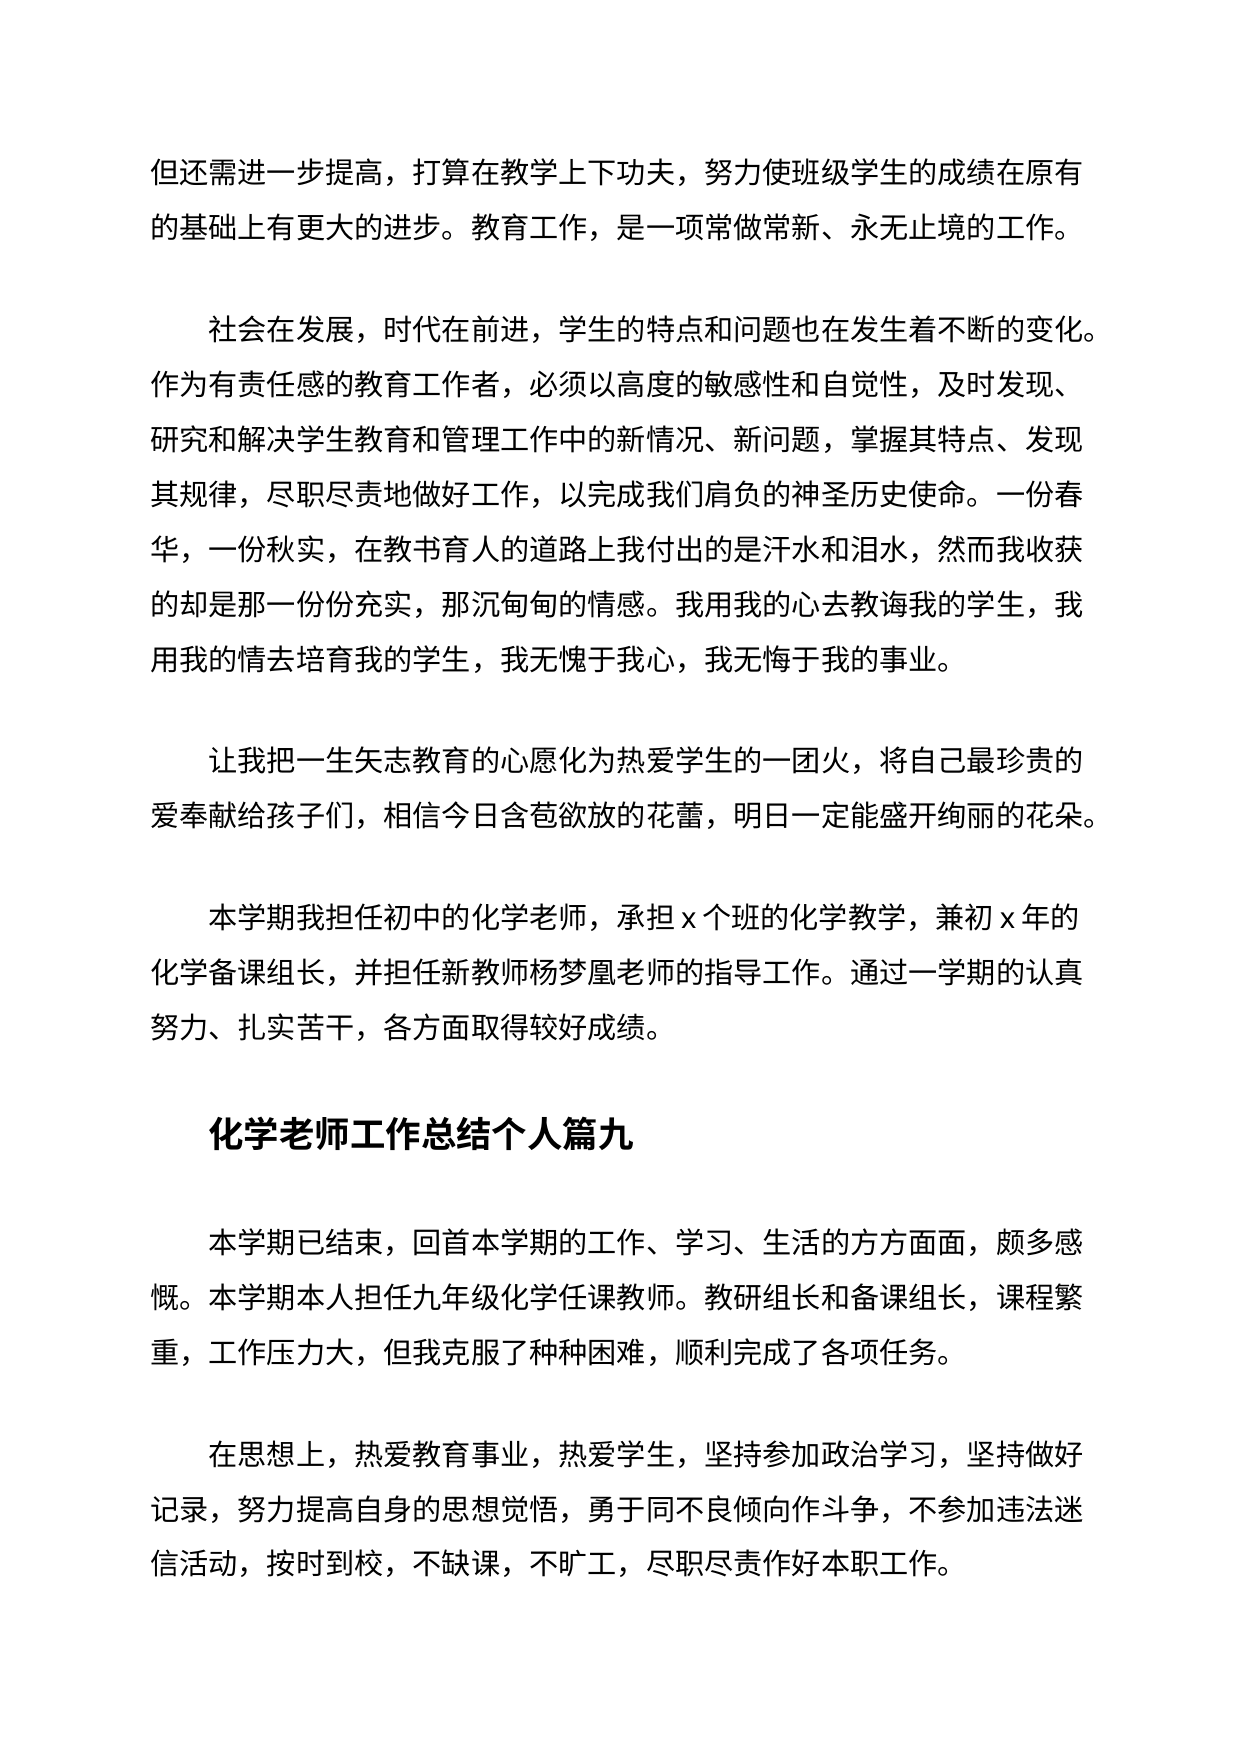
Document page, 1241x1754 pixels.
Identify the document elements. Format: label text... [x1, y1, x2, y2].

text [150, 150, 1090, 247]
text 本学期我担任初中的化学老师，承担x个班的化学教学，兼初x年的化学备课组长，并担任新教师杨梦凰老师的指导工作。通过一学期的认真努力、扎实苦干，各方面取得较好成绩。 [150, 894, 1090, 1047]
text 本学期已结束，回首本学期的工作、学习、生活的方方面面，颇多感慨。本学期本人担任九年级化学任课教师。教研组长和备课组长，课程繁重，工作压力大，但我克服了种种困难，顺利完成了各项任务。 [150, 1219, 1090, 1372]
text 让我把一生矢志教育的心愿化为热爱学生的一团火，将自己最珍贵的爱奉献给孩子们，相信今日含苞欲放的花蕾，明日一定能盛开绚丽的花朵。 [150, 738, 1090, 835]
text 社会在发展，时代在前进，学生的特点和问题也在发生着不断的变化。作为有责任感的教育工作者，必须以高度的敏感性和自觉性，及时发现、研究和解决学生教育和管理工作中的新情况、新问题，掌握其特点、发现其规律，尽职尽责地做好工作，以完成我们肩负的神圣历史使命。一份春华，一份秋实，在教书育人的道路上我付出的是汗水和泪水，然而我收获的却是那一份份充实，那沉甸甸的情感。我用我的心去教诲我的学生，我用我的情去培育我的学生，我无愧于我心，我无悔于我的事业。 [150, 307, 1090, 678]
text 化学老师工作总结个人篇九 [150, 1106, 1090, 1157]
text 在思想上，热爱教育事业，热爱学生，坚持参加政治学习，坚持做好记录，努力提高自身的思想觉悟，勇于同不良倾向作斗争，不参加违法迷信活动，按时到校，不缺课，不旷工，尽职尽责作好本职工作。 [150, 1431, 1090, 1583]
